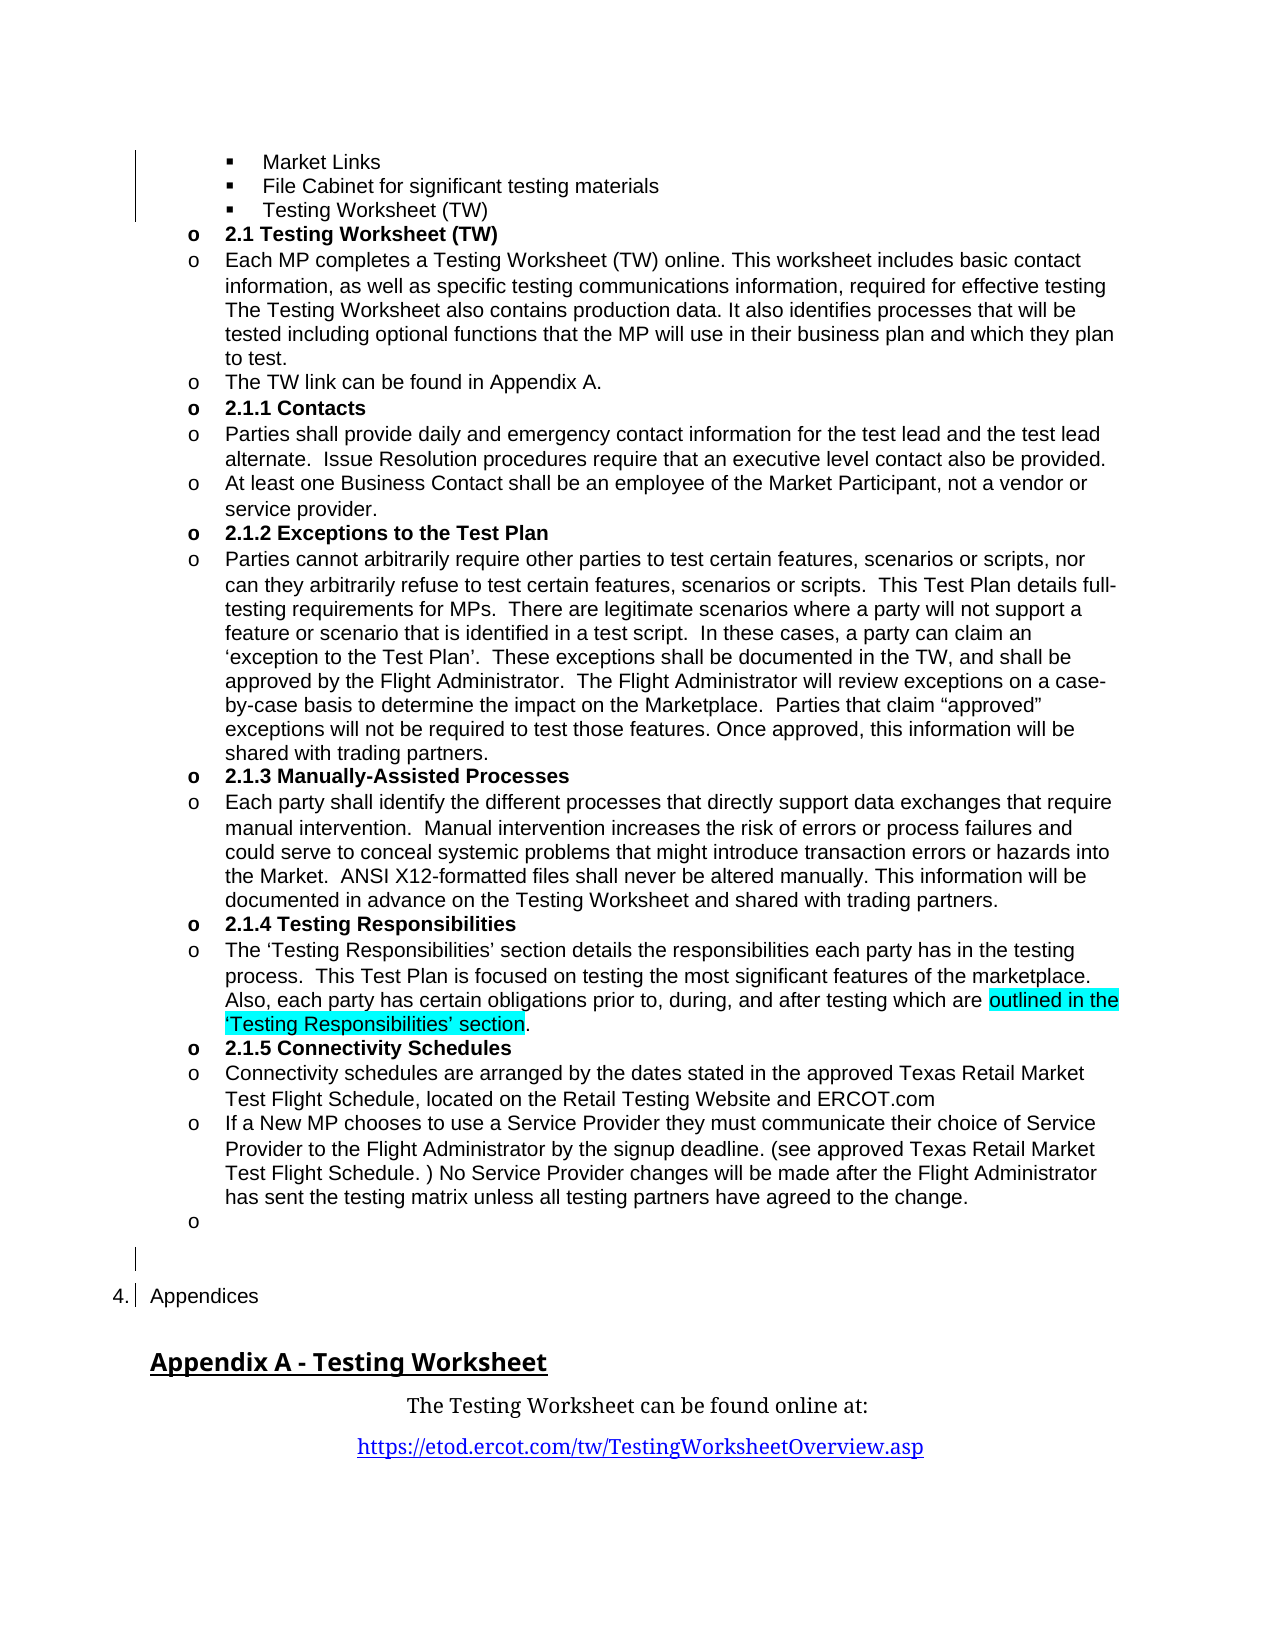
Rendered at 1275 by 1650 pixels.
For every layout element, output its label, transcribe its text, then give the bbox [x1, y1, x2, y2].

list 2.1 Testing Worksheet (TW) [187, 222, 1125, 248]
list 2.1.5 Connectivity Schedules [187, 1035, 1125, 1061]
text https://etod.ercot.com/tw/TestingWorksheetOverview.asp [150, 1432, 1125, 1461]
list Appendices [136, 1283, 1125, 1307]
list 2.1.1 Contacts [187, 396, 1125, 421]
list Each MP completes a Testing Worksheet (TW) online. This worksheet includes basic contact information, as well as specific testing communications information, required for effective testing The Testing Worksheet also contains production data. It also identifies processes that will be tested including optional functions that the MP will use in their business plan and which they plan to test. [187, 248, 1125, 370]
list The TW link can be found in Appendix A. [187, 370, 1125, 396]
list Connectivity schedules are arranged by the dates stated in the approved Texas Retail Market Test Flight Schedule, located on the Retail Testing Website and ERCOT.com [187, 1061, 1125, 1111]
list Each party shall identify the different processes that directly support data exchanges that require manual intervention. Manual intervention increases the risk of errors or process failures and could serve to conceal systemic problems that might introduce transaction errors or hazards into the Market. ANSI X12-formatted files shall never be altered manually. This information will be documented in advance on the Testing Worksheet and shared with trading partners. [187, 790, 1125, 912]
list Testing Worksheet (TW) [225, 198, 1125, 222]
text The Testing Worksheet can be found online at: [150, 1391, 1125, 1420]
list Parties cannot arbitrarily require other parties to test certain features, scenarios or scripts, nor can they arbitrarily refuse to test certain features, scenarios or scripts. This Test Plan details full-testing requirements for MPs. There are legitimate scenarios where a party will not support a feature or scenario that is identified in a test script. In these cases, a party can claim an ‘exception to the Test Plan’. These exceptions shall be documented in the TW, and shall be approved by the Flight Administrator. The Flight Administrator will review exceptions on a case-by-case basis to determine the impact on the Marketplace. Parties that claim “approved” exceptions will not be required to test those features. Once approved, this information will be shared with trading partners. [187, 547, 1125, 764]
subtitle Appendix A - Testing Worksheet [150, 1345, 1125, 1379]
list Parties shall provide daily and emergency contact information for the test lead and the test lead alternate. Issue Resolution procedures require that an executive level contact also be provided. [187, 421, 1125, 471]
list 2.1.2 Exceptions to the Test Plan [187, 521, 1125, 547]
list The ‘Testing Responsibilities’ section details the responsibilities each party has in the testing process. This Test Plan is focused on testing the most significant features of the marketplace. Also, each party has certain obligations prior to, during, and after testing which are outlined in the ‘Testing Responsibilities’ section. [187, 938, 1125, 1035]
list File Cabinet for significant testing materials [225, 174, 1125, 198]
list 2.1.3 Manually-Assisted Processes [187, 764, 1125, 790]
list 2.1.4 Testing Responsibilities [187, 912, 1125, 938]
list At least one Business Contact shall be an employee of the Market Participant, not a vendor or service provider. [187, 471, 1125, 521]
list Market Links [225, 150, 1125, 174]
list If a New MP chooses to use a Service Provider they must communicate their choice of Service Provider to the Flight Administrator by the signup deadline. (see approved Texas Retail Market Test Flight Schedule. ) No Service Provider changes will be made after the Flight Administrator has sent the testing matrix unless all testing partners have agreed to the change. [187, 1111, 1125, 1209]
